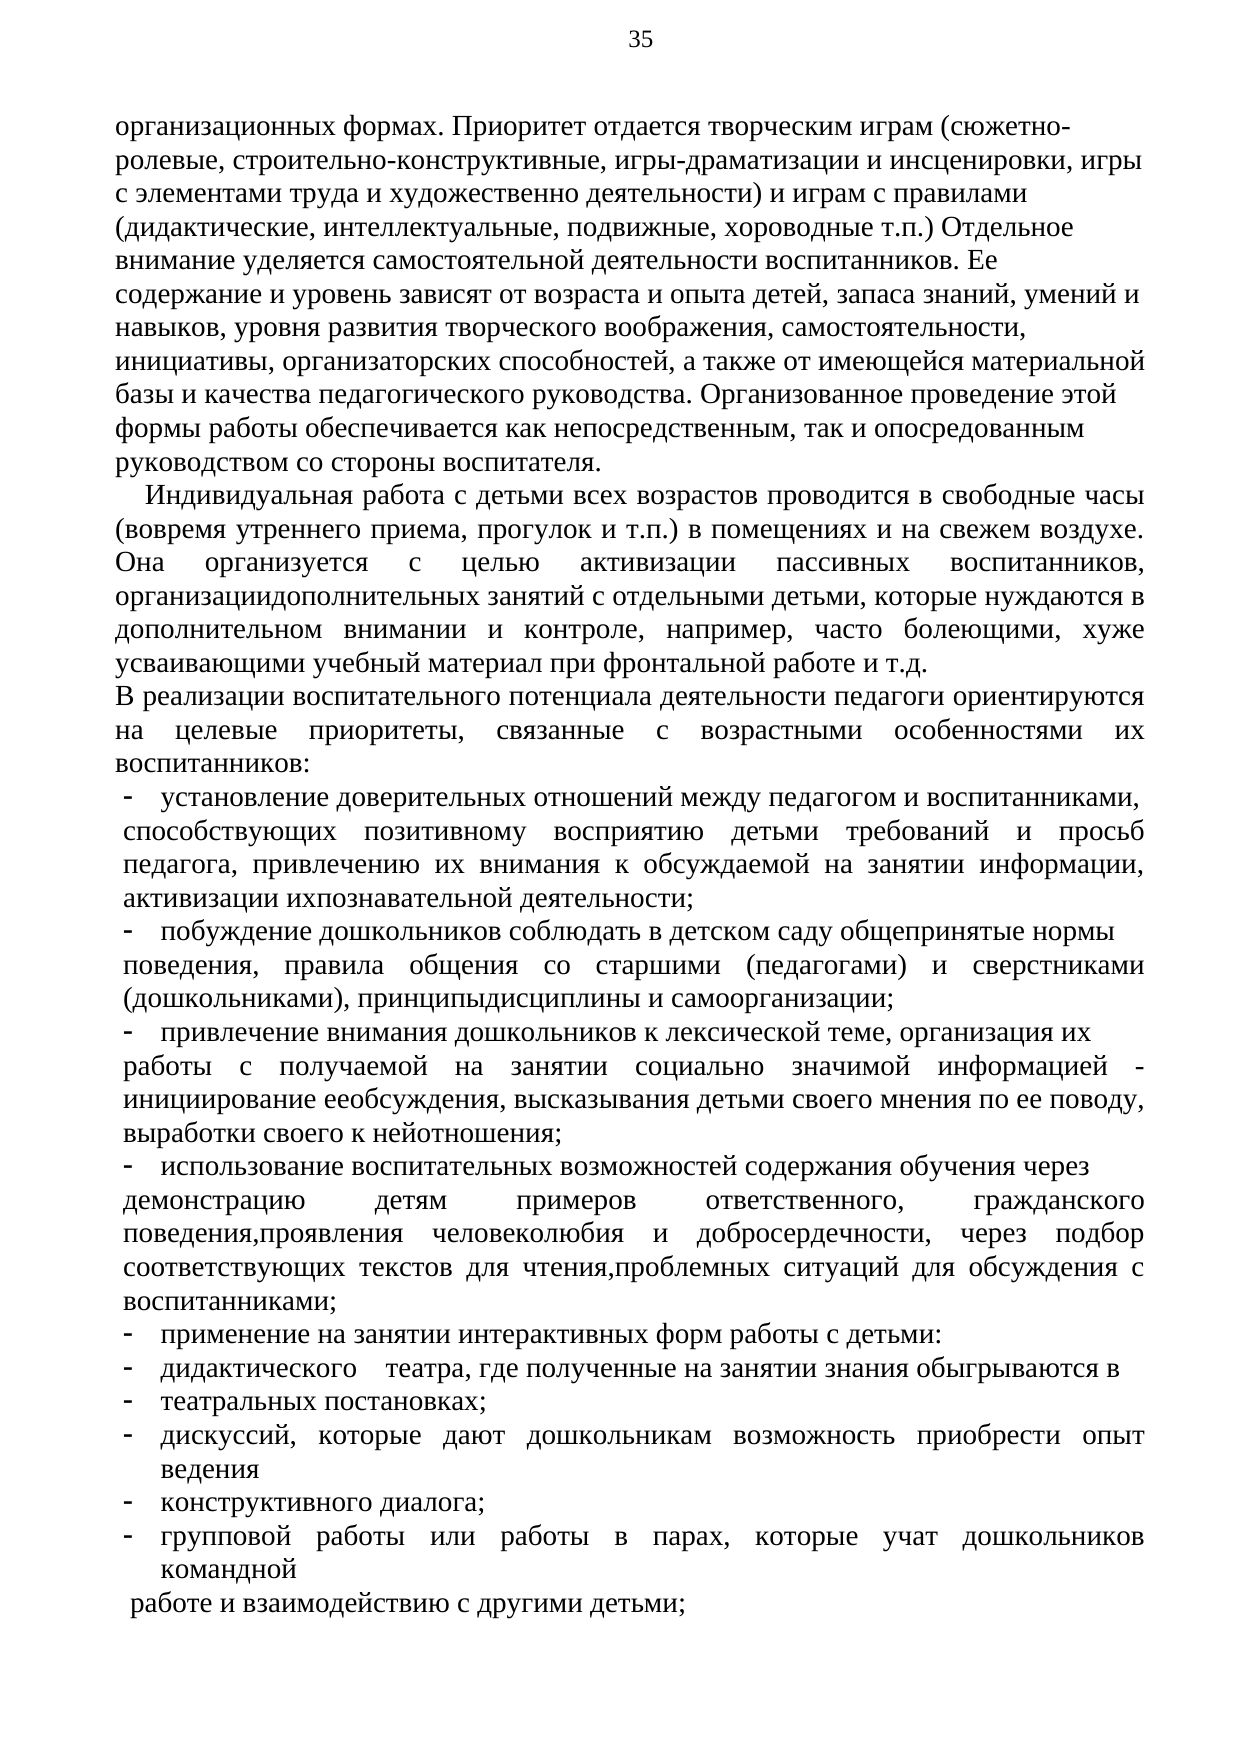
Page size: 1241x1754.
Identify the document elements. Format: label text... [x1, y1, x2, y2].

text поведения, правила общения со старшими (педагогами) и сверстниками (дошкольниками), принципыдисциплины и самоорганизации; [123, 947, 1146, 1014]
list применение на занятии интерактивных форм работы с детьми: [123, 1316, 1146, 1350]
list дискуссий, которые дают дошкольникам возможность приобрести опыт ведения [123, 1417, 1146, 1484]
list установление доверительных отношений между педагогом и воспитанниками, [123, 779, 1146, 813]
list привлечение внимания дошкольников к лексической теме, организация их [123, 1014, 1146, 1048]
list дидактического театра, где полученные на занятии знания обыгрываются в [123, 1350, 1146, 1383]
list театральных постановках; [123, 1383, 1146, 1417]
text демонстрацию детям примеров ответственного, гражданского поведения,проявления человеколюбия и добросердечности, через подбор соответствующих текстов для чтения,проблемных ситуаций для обсуждения с воспитанниками; [123, 1182, 1146, 1316]
list побуждение дошкольников соблюдать в детском саду общепринятые нормы [123, 913, 1146, 947]
list конструктивного диалога; [123, 1484, 1146, 1518]
list использование воспитательных возможностей содержания обучения через [123, 1148, 1146, 1182]
text В реализации воспитательного потенциала деятельности педагоги ориентируются на целевые приоритеты, связанные с возрастными особенностями их воспитанников: [115, 678, 1146, 779]
text работе и взаимодействию с другими детьми; [115, 1585, 1146, 1619]
text работы с получаемой на занятии социально значимой информацией - инициирование ееобсуждения, высказывания детьми своего мнения по ее поводу, выработки своего к нейотношения; [123, 1048, 1146, 1148]
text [115, 108, 1146, 477]
text Индивидуальная работа с детьми всех возрастов проводится в свободные часы (вовремя утреннего приема, прогулок и т.п.) в помещениях и на свежем воздухе. Она организуется с целью активизации пассивных воспитанников, организациидополнительных занятий с отдельными детьми, которые нуждаются в дополнительном внимании и контроле, например, часто болеющими, хуже усваивающими учебный материал при фронтальной работе и т.д. [115, 477, 1146, 678]
text способствующих позитивному восприятию детьми требований и просьб педагога, привлечению их внимания к обсуждаемой на занятии информации, активизации ихпознавательной деятельности; [123, 813, 1146, 913]
list групповой работы или работы в парах, которые учат дошкольников командной [123, 1518, 1146, 1585]
